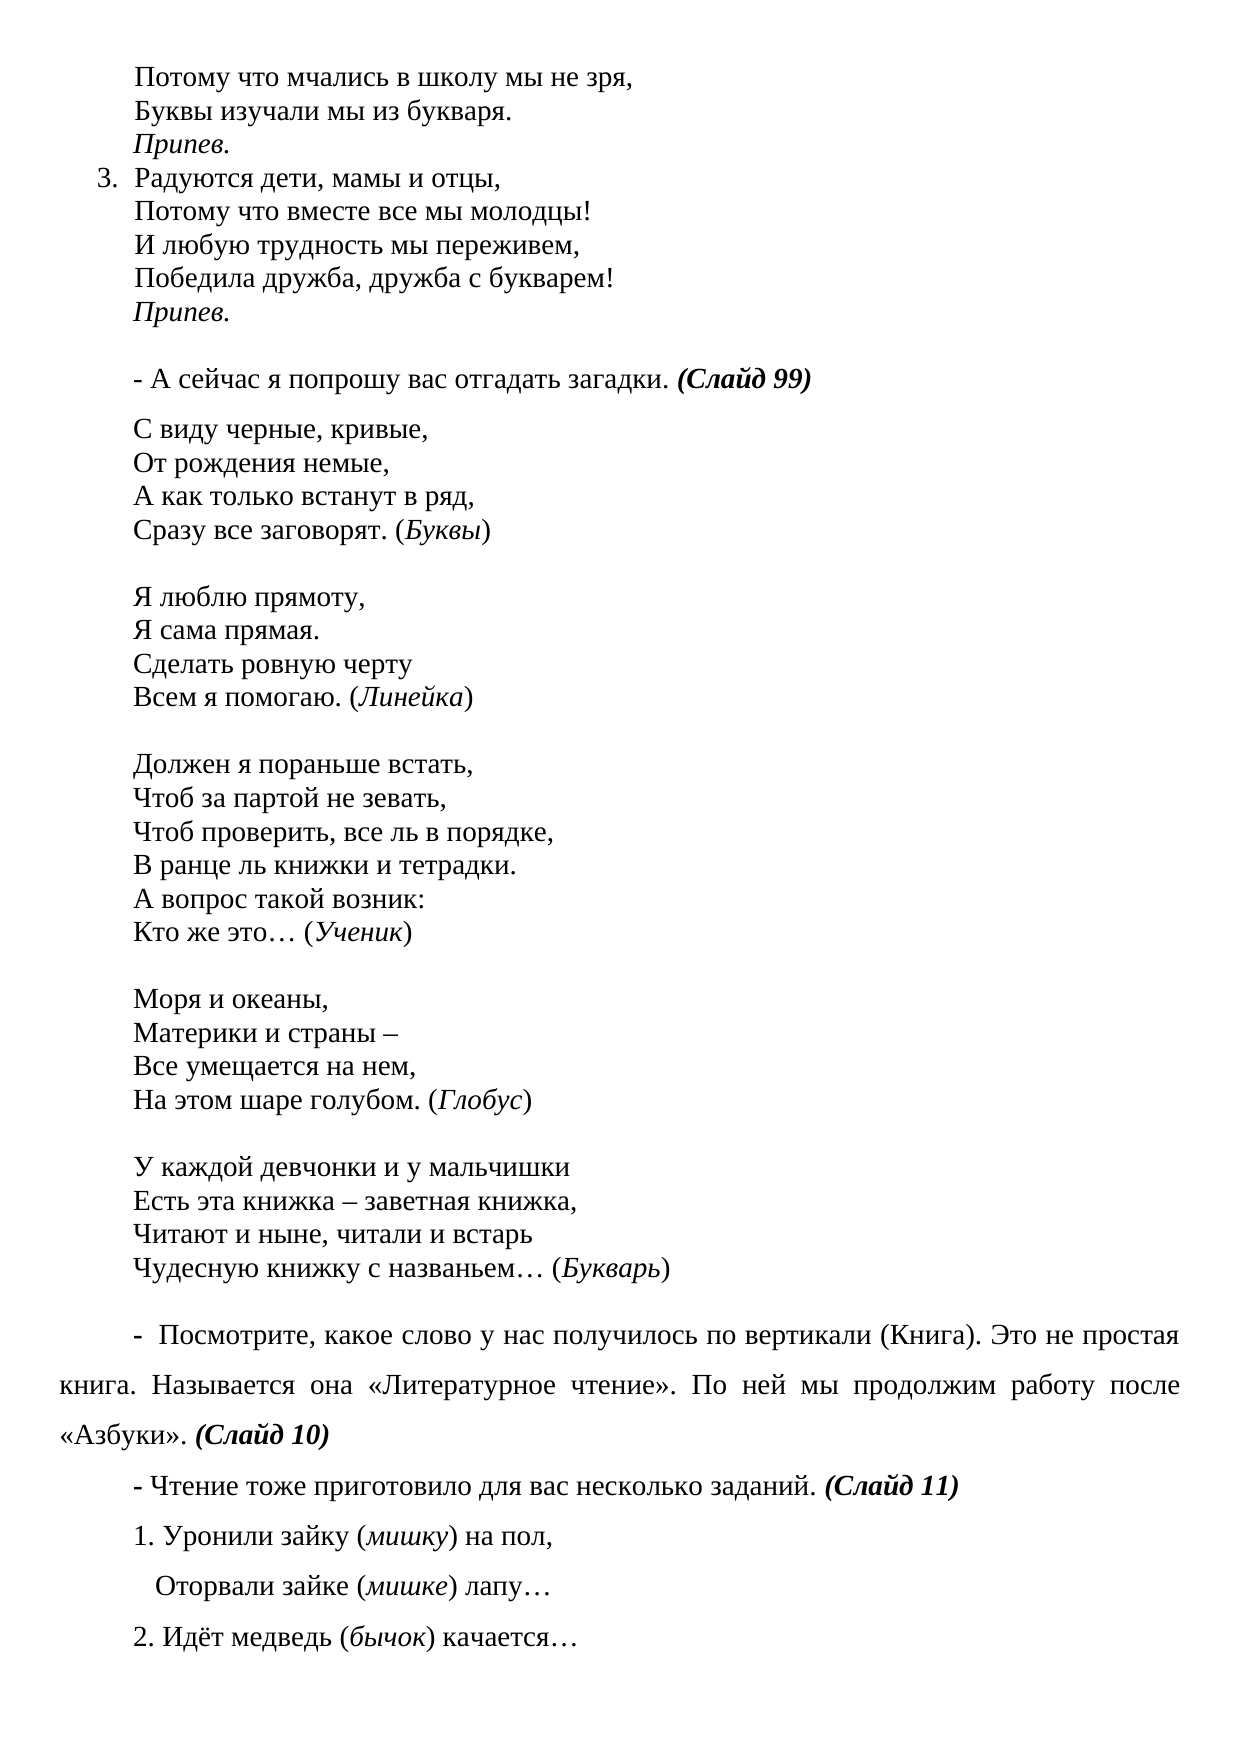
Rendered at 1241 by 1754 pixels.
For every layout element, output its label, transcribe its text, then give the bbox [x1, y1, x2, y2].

text Чудесную книжку с названьем… (Букварь) [59, 1250, 1181, 1283]
text - Чтение тоже приготовило для вас несколько заданий. (Слайд 11) [59, 1468, 1181, 1501]
text От рождения немые, [59, 445, 1181, 478]
text Я люблю прямоту, [59, 579, 1181, 612]
text Сразу все заговорят. (Буквы) [59, 512, 1181, 545]
text А как только встанут в ряд, [59, 478, 1181, 512]
text Кто же это… (Ученик) [59, 914, 1181, 948]
text Припев. [59, 294, 1181, 327]
text В ранце ль книжки и тетрадки. [59, 847, 1181, 881]
text 2. Идёт медведь (бычок) качается… [59, 1619, 1181, 1652]
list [97, 59, 1181, 126]
list Радуются дети, мамы и отцы, Потому что вместе все мы молодцы! И любую трудность мы переживем, Победила дружба, дружба с букварем! [97, 160, 1181, 294]
text - А сейчас я попрошу вас отгадать загадки. (Слайд 99) [59, 361, 1181, 394]
text Всем я помогаю. (Линейка) [59, 679, 1181, 713]
text Сделать ровную черту [59, 646, 1181, 679]
text С виду черные, кривые, [59, 411, 1181, 445]
text Есть эта книжка – заветная книжка, [59, 1183, 1181, 1216]
text У каждой девчонки и у мальчишки [59, 1149, 1181, 1183]
text Все умещается на нем, [59, 1048, 1181, 1082]
text Читают и ныне, читали и встарь [59, 1216, 1181, 1250]
text 1. Уронили зайку (мишку) на пол, [59, 1518, 1181, 1552]
text Материки и страны – [59, 1015, 1181, 1048]
text Должен я пораньше встать, [59, 747, 1181, 780]
text Припев. [59, 126, 1181, 160]
text На этом шаре голубом. (Глобус) [59, 1082, 1181, 1116]
text А вопрос такой возник: [59, 881, 1181, 914]
text - Посмотрите, какое слово у нас получилось по вертикали (Книга). Это не простая книга. Называется она «Литературное чтение». По ней мы продолжим работу после «Азбуки». (Слайд 10) [59, 1317, 1181, 1451]
text Моря и океаны, [59, 981, 1181, 1015]
text Чтоб за партой не зевать, [59, 780, 1181, 814]
text Чтоб проверить, все ль в порядке, [59, 814, 1181, 847]
text Я сама прямая. [59, 612, 1181, 646]
text Оторвали зайке (мишке) лапу… [59, 1568, 1181, 1602]
